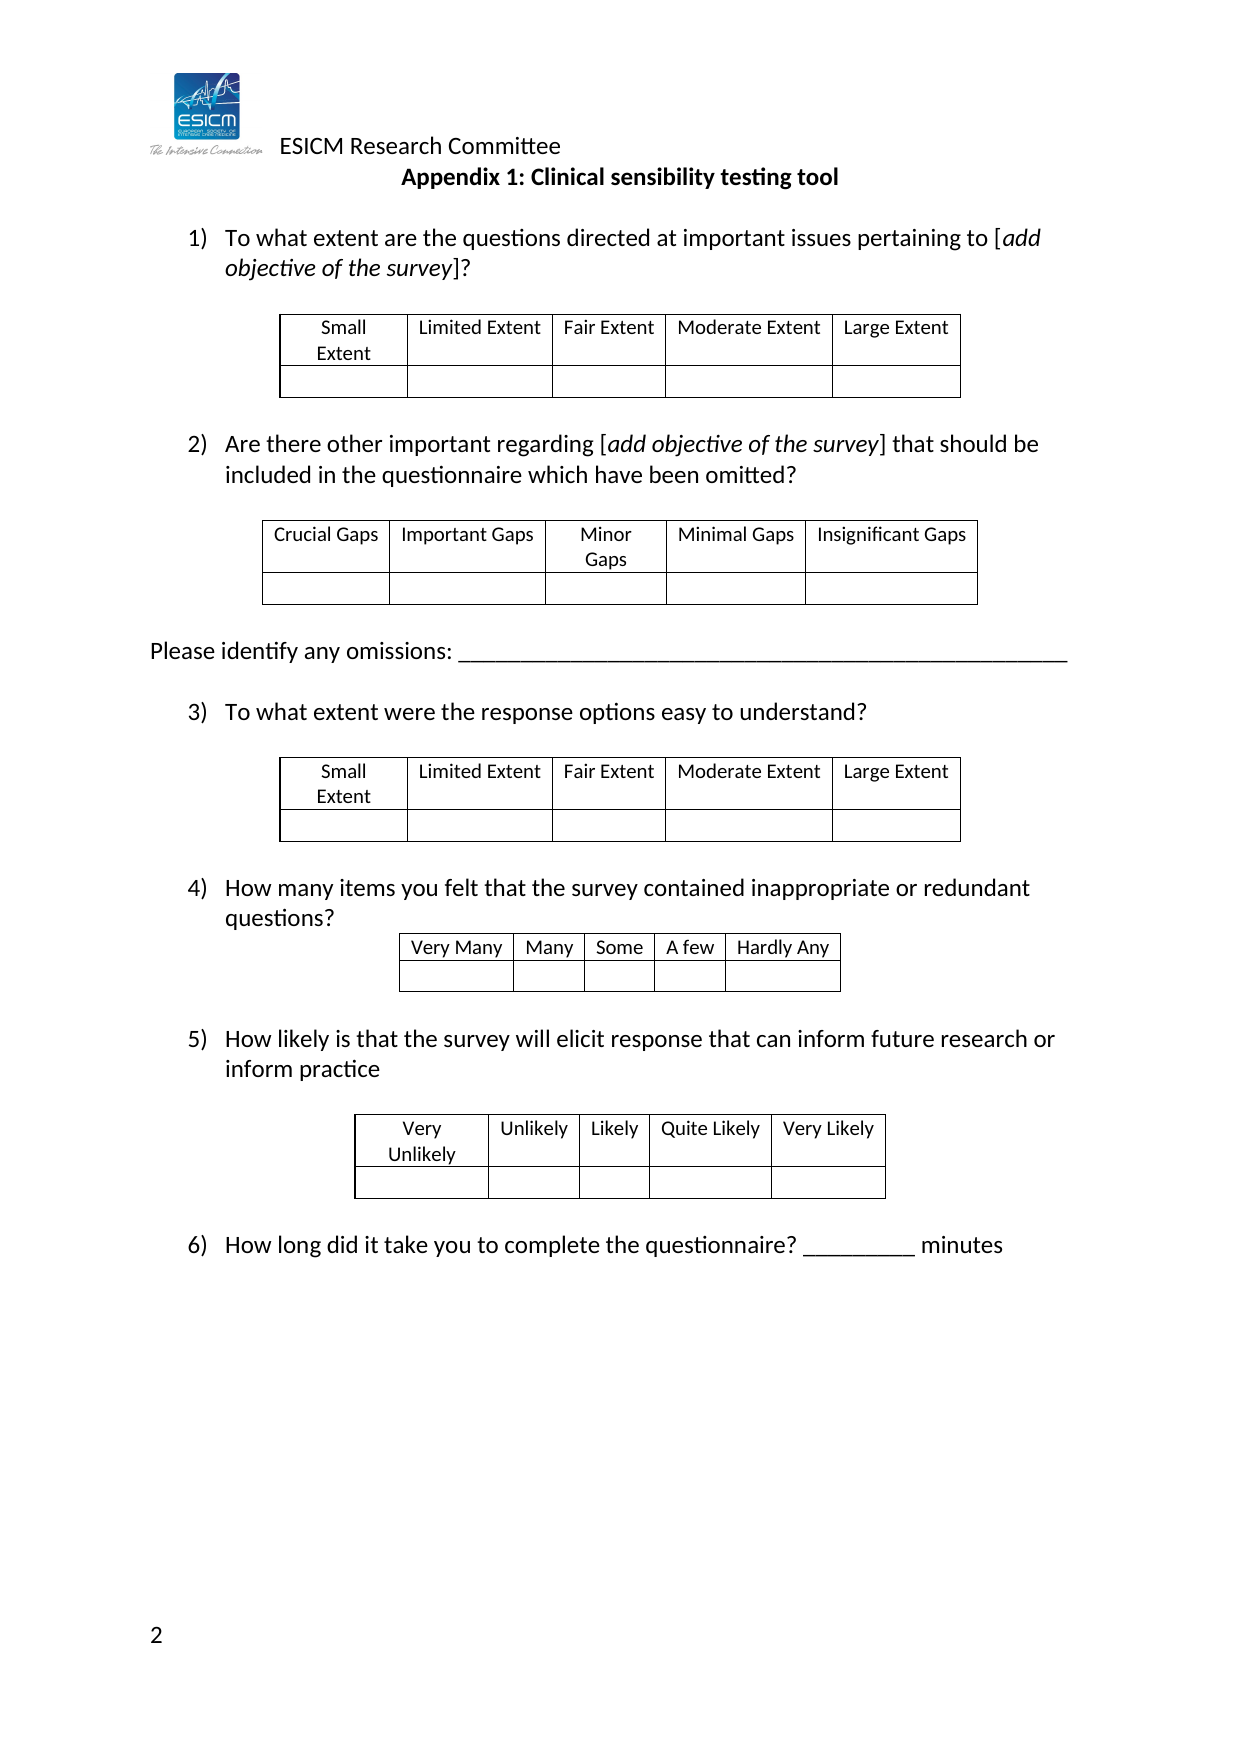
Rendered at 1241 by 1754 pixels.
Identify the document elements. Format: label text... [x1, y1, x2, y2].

table_header Limited Extent [408, 758, 552, 809]
table_header Important Gaps [390, 521, 545, 572]
table_header Large Extent [833, 758, 960, 809]
table_header Very Many [400, 934, 513, 959]
table_header Fair Extent [553, 758, 665, 809]
table_header Minimal Gaps [667, 521, 805, 572]
table_cell [772, 1167, 885, 1198]
table_cell [667, 573, 805, 603]
table_cell [806, 573, 977, 603]
list To what extent were the response options easy to understand? [187, 696, 1090, 727]
list How likely is that the survey will elicit response that can inform future research or inform practice [187, 1023, 1090, 1084]
table_cell [726, 961, 840, 991]
table_header Minor Gaps [546, 521, 666, 572]
table_header Small Extent [281, 758, 407, 809]
table_cell [390, 573, 545, 603]
table_cell [281, 810, 407, 841]
table_cell [263, 573, 389, 603]
table_cell [408, 810, 552, 841]
picture [150, 73, 263, 155]
table_header Fair Extent [553, 315, 665, 365]
list Are there other important regarding [add objective of the survey] that should be included in the questionnaire which have been omitted? [187, 428, 1090, 489]
table_cell [400, 961, 513, 991]
text Please identify any omissions: _________________________________________________ [150, 635, 1090, 666]
table_header Many [514, 934, 584, 959]
table_header A few [655, 934, 725, 959]
table_cell [650, 1167, 771, 1198]
table_cell [408, 366, 552, 397]
table_header Small Extent [281, 315, 407, 365]
table_header Crucial Gaps [263, 521, 389, 572]
table_cell [356, 1167, 488, 1198]
table_cell [666, 366, 832, 397]
table_header Unlikely [489, 1115, 579, 1166]
table_cell [580, 1167, 649, 1198]
table_cell [553, 366, 665, 397]
list How many items you felt that the survey contained inappropriate or redundant questions? [187, 872, 1090, 933]
table_cell [553, 810, 665, 841]
table_cell [833, 366, 960, 397]
table_cell [666, 810, 832, 841]
table_header Very Unlikely [356, 1115, 488, 1166]
table_header Moderate Extent [666, 315, 832, 365]
table_cell [514, 961, 584, 991]
table_cell [281, 366, 407, 397]
text Appendix 1: Clinical sensibility testing tool [150, 161, 1090, 191]
table_cell [489, 1167, 579, 1198]
table_cell [585, 961, 654, 991]
table_header Quite Likely [650, 1115, 771, 1166]
list To what extent are the questions directed at important issues pertaining to [add objective of the survey]? [187, 222, 1090, 283]
table_header Insignificant Gaps [806, 521, 977, 572]
list How long did it take you to complete the questionnaire? _________ minutes [187, 1229, 1090, 1260]
table_header Large Extent [833, 315, 960, 365]
table_header Hardly Any [726, 934, 840, 959]
table_header Likely [580, 1115, 649, 1166]
table_header Very Likely [772, 1115, 885, 1166]
table_header Limited Extent [408, 315, 552, 365]
table_cell [546, 573, 666, 603]
table_cell [655, 961, 725, 991]
table_cell [833, 810, 960, 841]
table_header Some [585, 934, 654, 959]
table_header Moderate Extent [666, 758, 832, 809]
